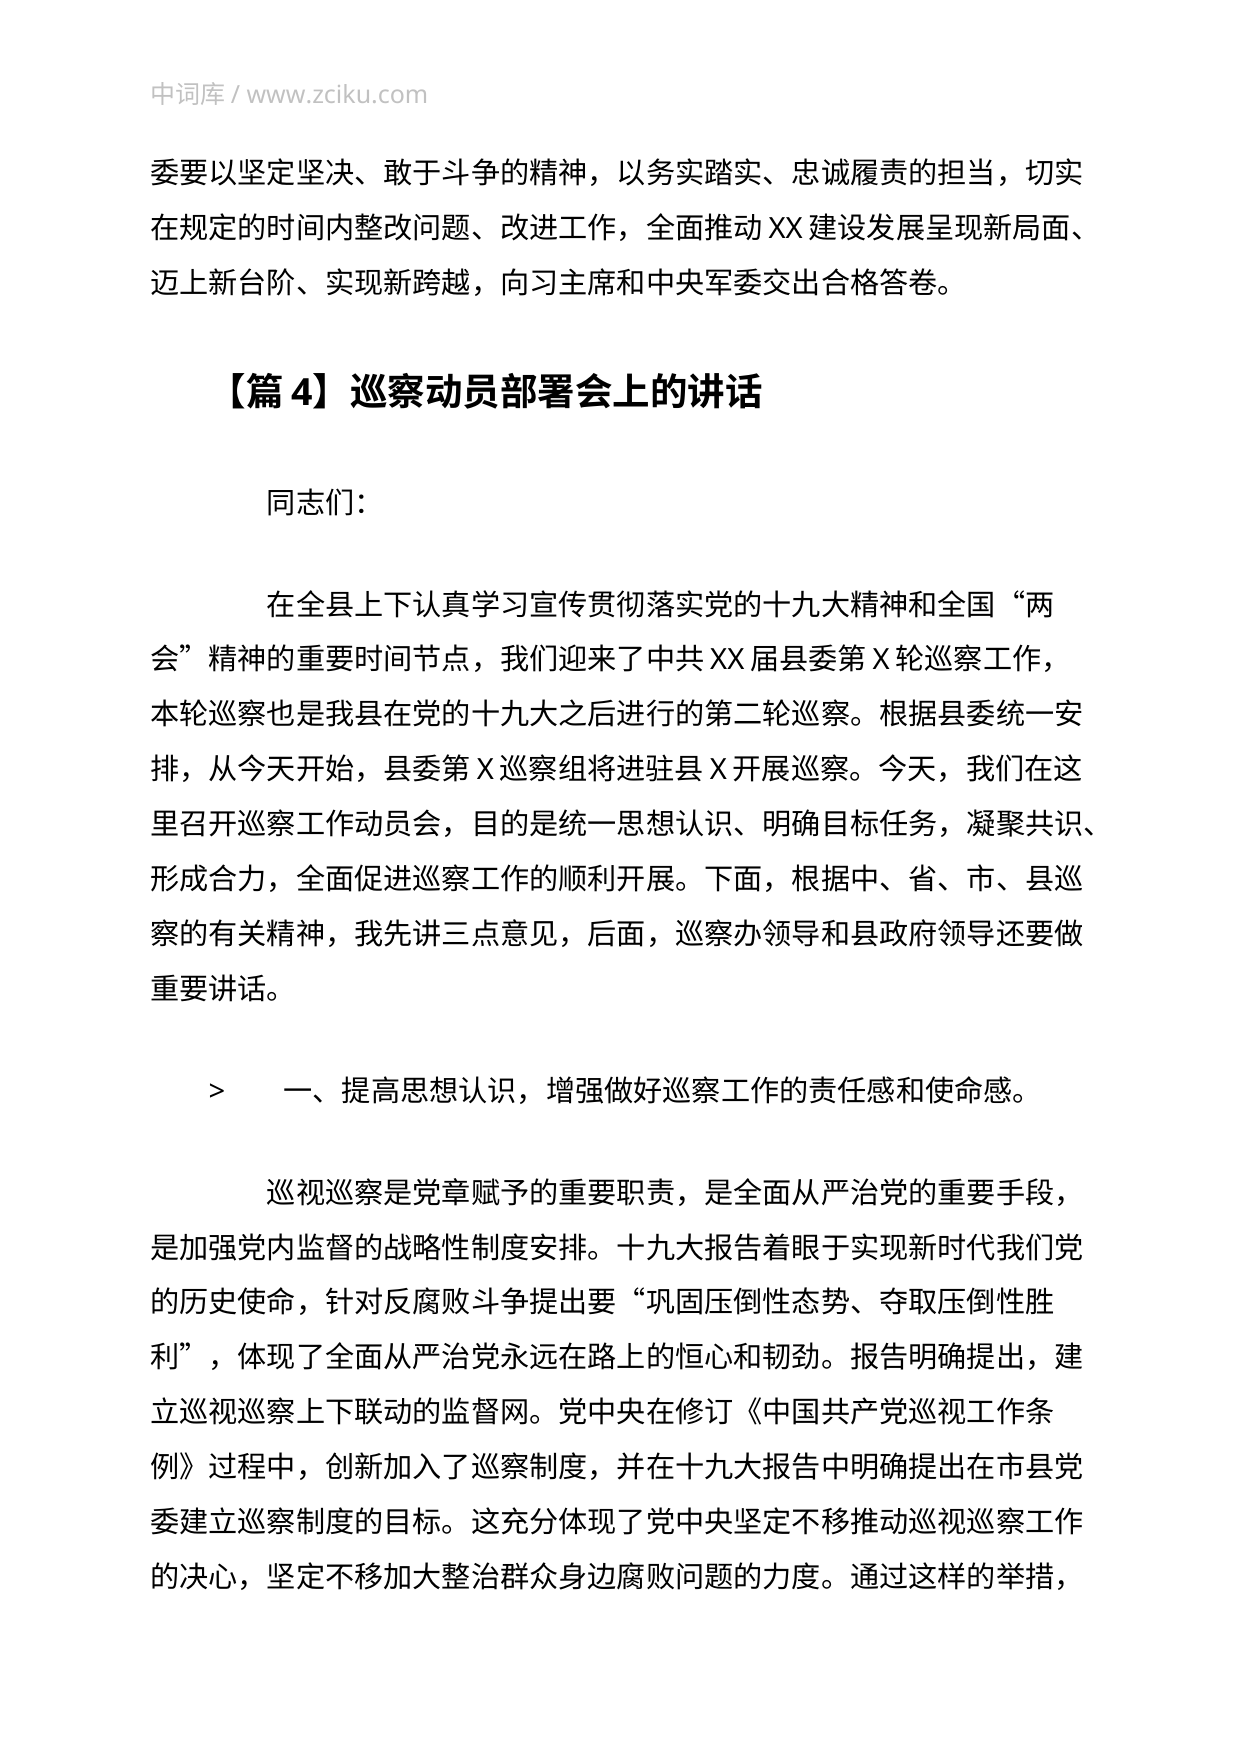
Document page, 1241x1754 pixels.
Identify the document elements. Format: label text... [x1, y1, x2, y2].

text 在全县上下认真学习宣传贯彻落实党的十九大精神和全国“两会”精神的重要时间节点，我们迎来了中共XX届县委第X轮巡察工作，本轮巡察也是我县在党的十九大之后进行的第二轮巡察。根据县委统一安排，从今天开始，县委第X巡察组将进驻县X开展巡察。今天，我们在这里召开巡察工作动员会，目的是统一思想认识、明确目标任务，凝聚共识、形成合力，全面促进巡察工作的顺利开展。下面，根据中、省、市、县巡察的有关精神，我先讲三点意见，后面，巡察办领导和县政府领导还要做重要讲话。 [150, 581, 1090, 1008]
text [150, 150, 1090, 302]
text > 一、提高思想认识，增强做好巡察工作的责任感和使命感。 [150, 1067, 1090, 1110]
text 【篇4】巡察动员部署会上的讲话 [150, 362, 1090, 416]
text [150, 1169, 1090, 1596]
text 同志们： [150, 479, 1090, 522]
